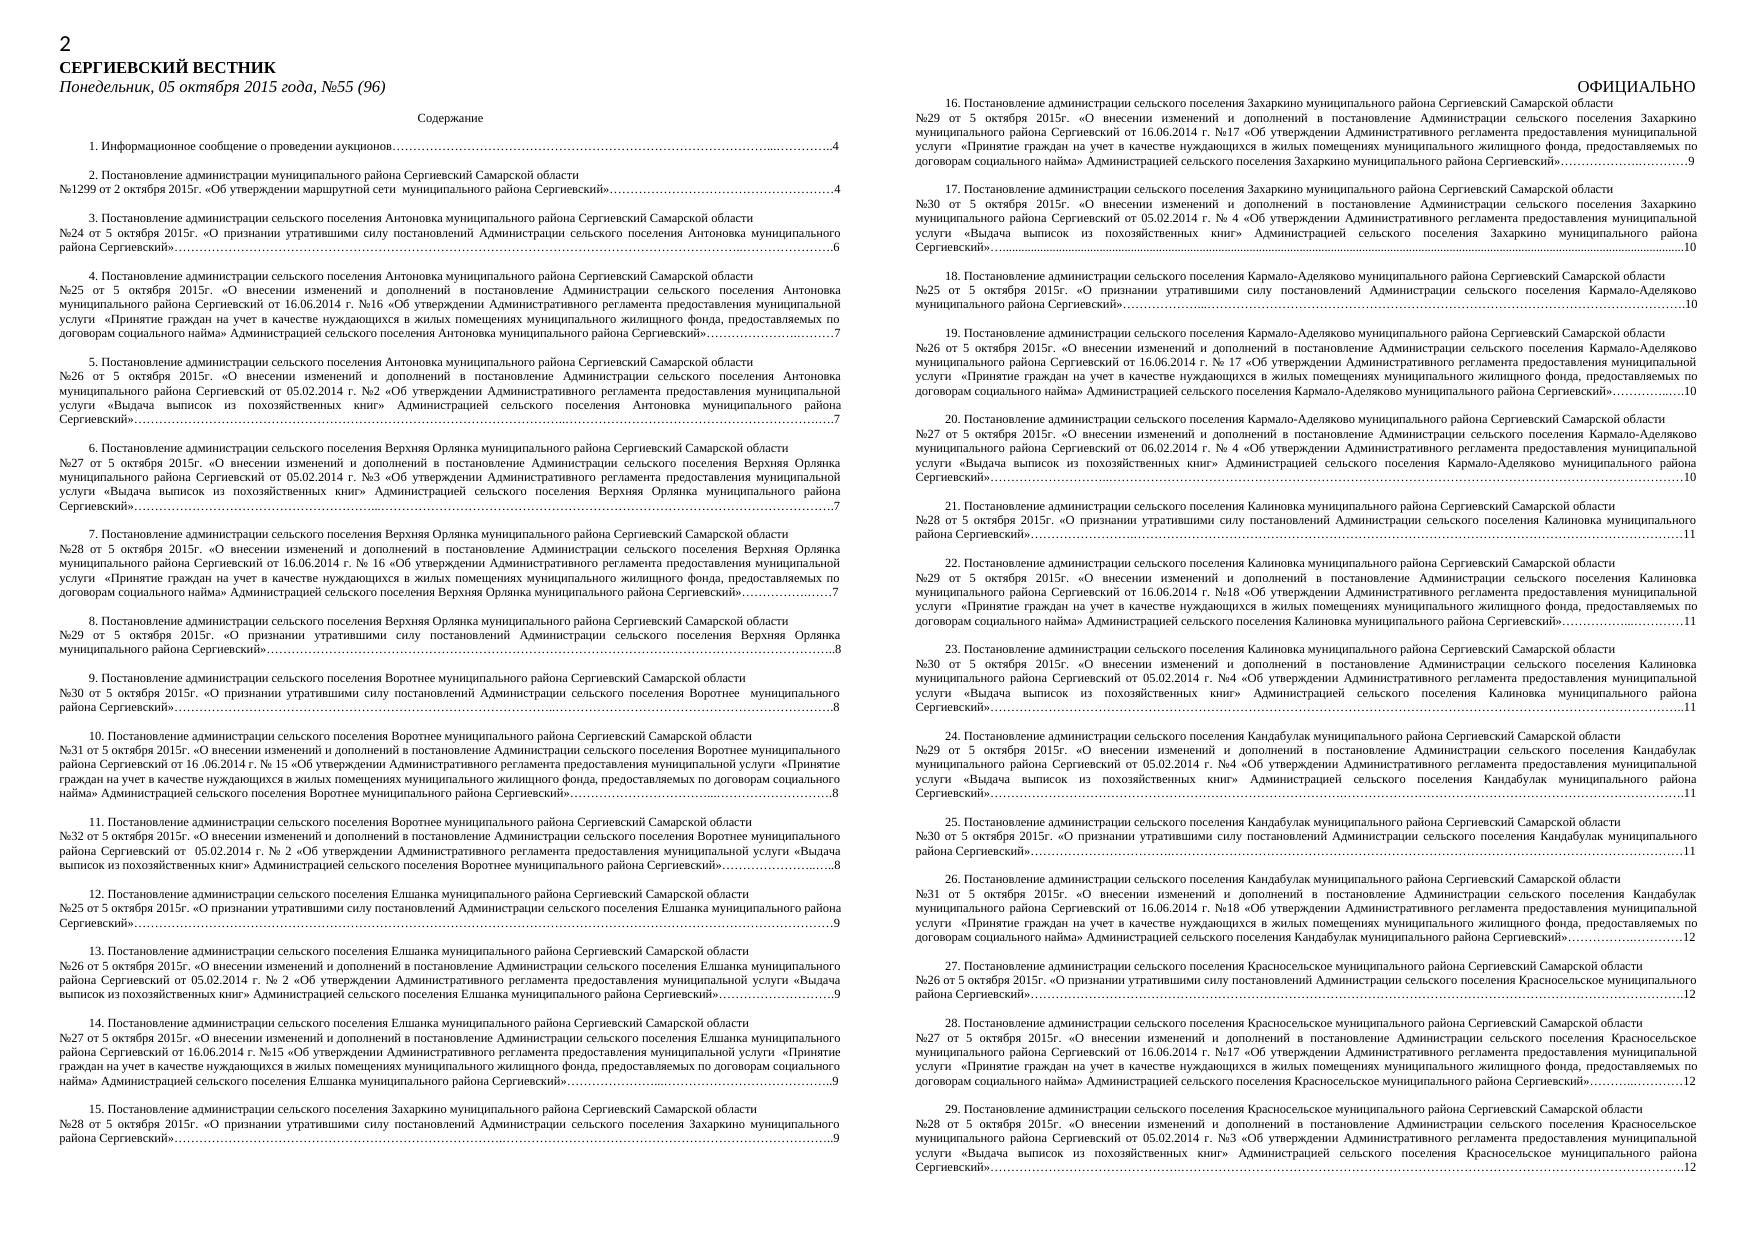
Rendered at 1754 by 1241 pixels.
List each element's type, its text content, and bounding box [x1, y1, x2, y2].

text 2. Постановление администрации муниципального района Сергиевский Самарской области [59, 168, 842, 182]
text 19. Постановление администрации сельского поселения Кармало-Аделяково муниципального района Сергиевский Самарской области [915, 326, 1698, 340]
text 22. Постановление администрации сельского поселения Калиновка муниципального района Сергиевский Самарской области [915, 556, 1698, 570]
text №29 от 5 октября 2015г. «О признании утратившими силу постановлений Администрации сельского поселения Верхняя Орлянка муниципального района Сергиевский»………………………………………………………………………………………………………………………..8 [59, 628, 842, 657]
text 28. Постановление администрации сельского поселения Красносельское муниципального района Сергиевский Самарской области [915, 1016, 1698, 1030]
text №27 от 5 октября 2015г. «О внесении изменений и дополнений в постановление Администрации сельского поселения Елшанка муниципального района Сергиевский от 16.06.2014 г. №15 «Об утверждении Административного регламента предоставления муниципальной услуги «Принятие граждан на учет в качестве нуждающихся в жилых помещениях муниципального жилищного фонда, предоставляемых по договорам социального найма» Администрацией сельского поселения Елшанка муниципального района Сергиевский»…………………...…………………………………..9 [59, 1030, 842, 1088]
text №28 от 5 октября 2015г. «О внесении изменений и дополнений в постановление Администрации сельского поселения Верхняя Орлянка муниципального района Сергиевский от 16.06.2014 г. № 16 «Об утверждении Административного регламента предоставления муниципальной услуги «Принятие граждан на учет в качестве нуждающихся в жилых помещениях муниципального жилищного фонда, предоставляемых по договорам социального найма» Администрацией сельского поселения Верхняя Орлянка муниципального района Сергиевский»…………….……7 [59, 542, 842, 599]
text №30 от 5 октября 2015г. «О внесении изменений и дополнений в постановление Администрации сельского поселения Захаркино муниципального района Сергиевский от 05.02.2014 г. № 4 «Об утверждении Административного регламента предоставления муниципальной услуги «Выдача выписок из похозяйственных книг» Администрацией сельского поселения Захаркино муниципального района Сергиевский»…..........................................................................................................................................................................................................................10 [915, 197, 1698, 254]
text №28 от 5 октября 2015г. «О признании утратившими силу постановлений Администрации сельского поселения Захаркино муниципального района Сергиевский»…………………………………………………………………….……………………………………………………………………..9 [59, 1117, 842, 1145]
text 5. Постановление администрации сельского поселения Антоновка муниципального района Сергиевский Самарской области [59, 355, 842, 369]
text №26 от 5 октября 2015г. «О признании утратившими силу постановлений Администрации сельского поселения Красносельское муниципального района Сергиевский»………………………………………………………………………………………………………………………………………….12 [915, 973, 1698, 1002]
text 14. Постановление администрации сельского поселения Елшанка муниципального района Сергиевский Самарской области [59, 1016, 842, 1030]
text №26 от 5 октября 2015г. «О внесении изменений и дополнений в постановление Администрации сельского поселения Елшанка муниципального района Сергиевский от 05.02.2014 г. № 2 «Об утверждении Административного регламента предоставления муниципальной услуги «Выдача выписок из похозяйственных книг» Администрацией сельского поселения Елшанка муниципального района Сергиевский»……………………….9 [59, 958, 842, 1002]
text №27 от 5 октября 2015г. «О внесении изменений и дополнений в постановление Администрации сельского поселения Красносельское муниципального района Сергиевский от 16.06.2014 г. №17 «Об утверждении Административного регламента предоставления муниципальной услуги «Принятие граждан на учет в качестве нуждающихся в жилых помещениях муниципального жилищного фонда, предоставляемых по договорам социального найма» Администрацией сельского поселения Красносельское муниципального района Сергиевский»………..…………12 [915, 1030, 1698, 1088]
text №24 от 5 октября 2015г. «О признании утратившими силу постановлений Администрации сельского поселения Антоновка муниципального района Сергиевский»………………………………………………………………………………………………………………………..………………….6 [59, 225, 842, 254]
text 18. Постановление администрации сельского поселения Кармало-Аделяково муниципального района Сергиевский Самарской области [915, 268, 1698, 283]
text №31 от 5 октября 2015г. «О внесении изменений и дополнений в постановление Администрации сельского поселения Кандабулак муниципального района Сергиевский от 16.06.2014 г. №18 «Об утверждении Административного регламента предоставления муниципальной услуги «Принятие граждан на учет в качестве нуждающихся в жилых помещениях муниципального жилищного фонда, предоставляемых по договорам социального найма» Администрацией сельского поселения Кандабулак муниципального района Сергиевский»…………….…………12 [915, 887, 1698, 944]
text 16. Постановление администрации сельского поселения Захаркино муниципального района Сергиевский Самарской области [915, 96, 1698, 110]
text №30 от 5 октября 2015г. «О внесении изменений и дополнений в постановление Администрации сельского поселения Калиновка муниципального района Сергиевский от 05.02.2014 г. №4 «Об утверждении Административного регламента предоставления муниципальной услуги «Выдача выписок из похозяйственных книг» Администрацией сельского поселения Калиновка муниципального района Сергиевский»…………………………………………………………………………………………………………………………………………………..11 [915, 657, 1698, 714]
text 7. Постановление администрации сельского поселения Верхняя Орлянка муниципального района Сергиевский Самарской области [59, 527, 842, 542]
text №29 от 5 октября 2015г. «О внесении изменений и дополнений в постановление Администрации сельского поселения Калиновка муниципального района Сергиевский от 16.06.2014 г. №18 «Об утверждении Административного регламента предоставления муниципальной услуги «Принятие граждан на учет в качестве нуждающихся в жилых помещениях муниципального жилищного фонда, предоставляемых по договорам социального найма» Администрацией сельского поселения Калиновка муниципального района Сергиевский»……………...…………11 [915, 570, 1698, 628]
text №29 от 5 октября 2015г. «О внесении изменений и дополнений в постановление Администрации сельского поселения Захаркино муниципального района Сергиевский от 16.06.2014 г. №17 «Об утверждении Административного регламента предоставления муниципальной услуги «Принятие граждан на учет в качестве нуждающихся в жилых помещениях муниципального жилищного фонда, предоставляемых по договорам социального найма» Администрацией сельского поселения Захаркино муниципального района Сергиевский»……………….…………9 [915, 110, 1698, 168]
text №25 от 5 октября 2015г. «О признании утратившими силу постановлений Администрации сельского поселения Елшанка муниципального района Сергиевский»……………………………………………………………………………………………………………………………………………………9 [59, 901, 842, 930]
text 12. Постановление администрации сельского поселения Елшанка муниципального района Сергиевский Самарской области [59, 887, 842, 901]
text 1. Информационное сообщение о проведении аукционов………………………………………………………………………………...…………..4 [59, 139, 842, 153]
text №28 от 5 октября 2015г. «О признании утратившими силу постановлений Администрации сельского поселения Калиновка муниципального района Сергиевский»…………………….……………………………………………………………………………………………………………………11 [915, 513, 1698, 542]
text 17. Постановление администрации сельского поселения Захаркино муниципального района Сергиевский Самарской области [915, 182, 1698, 197]
text Содержание [59, 110, 842, 125]
text 26. Постановление администрации сельского поселения Кандабулак муниципального района Сергиевский Самарской области [915, 872, 1698, 887]
text №32 от 5 октября 2015г. «О внесении изменений и дополнений в постановление Администрации сельского поселения Воротнее муниципального района Сергиевский от 05.02.2014 г. № 2 «Об утверждении Административного регламента предоставления муниципальной услуги «Выдача выписок из похозяйственных книг» Администрацией сельского поселения Воротнее муниципального района Сергиевский»…………………..…..8 [59, 829, 842, 872]
text 21. Постановление администрации сельского поселения Калиновка муниципального района Сергиевский Самарской области [915, 498, 1698, 513]
text 25. Постановление администрации сельского поселения Кандабулак муниципального района Сергиевский Самарской области [915, 815, 1698, 829]
text 15. Постановление администрации сельского поселения Захаркино муниципального района Сергиевский Самарской области [59, 1102, 842, 1117]
text 24. Постановление администрации сельского поселения Кандабулак муниципального района Сергиевский Самарской области [915, 728, 1698, 743]
text №26 от 5 октября 2015г. «О внесении изменений и дополнений в постановление Администрации сельского поселения Антоновка муниципального района Сергиевский от 05.02.2014 г. №2 «Об утверждении Административного регламента предоставления муниципальной услуги «Выдача выписок из похозяйственных книг» Администрацией сельского поселения Антоновка муниципального района Сергиевский»…………………………………………………………………………………………..…………………………………………………….….7 [59, 369, 842, 427]
text 4. Постановление администрации сельского поселения Антоновка муниципального района Сергиевский Самарской области [59, 268, 842, 283]
text №27 от 5 октября 2015г. «О внесении изменений и дополнений в постановление Администрации сельского поселения Верхняя Орлянка муниципального района Сергиевский от 05.02.2014 г. №3 «Об утверждении Административного регламента предоставления муниципальной услуги «Выдача выписок из похозяйственных книг» Администрацией сельского поселения Верхняя Орлянка муниципального района Сергиевский»…………………………………………………...……………………………………………………………………………………………….7 [59, 455, 842, 513]
text 11. Постановление администрации сельского поселения Воротнее муниципального района Сергиевский Самарской области [59, 815, 842, 829]
text №25 от 5 октября 2015г. «О признании утратившими силу постановлений Администрации сельского поселения Кармало-Аделяково муниципального района Сергиевский»………………...…………………………………………………………………………………………………….10 [915, 283, 1698, 312]
text №1299 от 2 октября 2015г. «Об утверждении маршрутной сети муниципального района Сергиевский»………………………………………………4 [59, 182, 842, 197]
text 20. Постановление администрации сельского поселения Кармало-Аделяково муниципального района Сергиевский Самарской области [915, 412, 1698, 427]
text 3. Постановление администрации сельского поселения Антоновка муниципального района Сергиевский Самарской области [59, 211, 842, 225]
text 27. Постановление администрации сельского поселения Красносельское муниципального района Сергиевский Самарской области [915, 958, 1698, 973]
text 29. Постановление администрации сельского поселения Красносельское муниципального района Сергиевский Самарской области [915, 1102, 1698, 1117]
text №30 от 5 октября 2015г. «О признании утратившими силу постановлений Администрации сельского поселения Кандабулак муниципального района Сергиевский»…………………………….……………………………………………………………………………………………………………11 [915, 829, 1698, 858]
text №26 от 5 октября 2015г. «О внесении изменений и дополнений в постановление Администрации сельского поселения Кармало-Аделяково муниципального района Сергиевский от 16.06.2014 г. № 17 «Об утверждении Административного регламента предоставления муниципальной услуги «Принятие граждан на учет в качестве нуждающихся в жилых помещениях муниципального жилищного фонда, предоставляемых по договорам социального найма» Администрацией сельского поселения Кармало-Аделяково муниципального района Сергиевский»…………..….10 [915, 340, 1698, 398]
text №27 от 5 октября 2015г. «О внесении изменений и дополнений в постановление Администрации сельского поселения Кармало-Аделяково муниципального района Сергиевский от 06.02.2014 г. № 4 «Об утверждении Административного регламента предоставления муниципальной услуги «Выдача выписок из похозяйственных книг» Администрацией сельского поселения Кармало-Аделяково муниципального района Сергиевский»………………………..…………………………………………………………………………………………………………………………10 [915, 427, 1698, 484]
text №31 от 5 октября 2015г. «О внесении изменений и дополнений в постановление Администрации сельского поселения Воротнее муниципального района Сергиевский от 16 .06.2014 г. № 15 «Об утверждении Административного регламента предоставления муниципальной услуги «Принятие граждан на учет в качестве нуждающихся в жилых помещениях муниципального жилищного фонда, предоставляемых по договорам социального найма» Администрацией сельского поселения Воротнее муниципального района Сергиевский»……………………………...……………………….8 [59, 743, 842, 800]
text №28 от 5 октября 2015г. «О внесении изменений и дополнений в постановление Администрации сельского поселения Красносельское муниципального района Сергиевский от 05.02.2014 г. №3 «Об утверждении Административного регламента предоставления муниципальной услуги «Выдача выписок из похозяйственных книг» Администрацией сельского поселения Красносельское муниципального района Сергиевский»……………………………………….………………………………………………………………………………………………………….12 [915, 1117, 1698, 1174]
text 6. Постановление администрации сельского поселения Верхняя Орлянка муниципального района Сергиевский Самарской области [59, 441, 842, 455]
text №29 от 5 октября 2015г. «О внесении изменений и дополнений в постановление Администрации сельского поселения Кандабулак муниципального района Сергиевский от 05.02.2014 г. №4 «Об утверждении Административного регламента предоставления муниципальной услуги «Выдача выписок из похозяйственных книг» Администрацией сельского поселения Кандабулак муниципального района Сергиевский»………………………………………………………………………….……………………………………………………………………….11 [915, 743, 1698, 800]
text 13. Постановление администрации сельского поселения Елшанка муниципального района Сергиевский Самарской области [59, 944, 842, 958]
text №25 от 5 октября 2015г. «О внесении изменений и дополнений в постановление Администрации сельского поселения Антоновка муниципального района Сергиевский от 16.06.2014 г. №16 «Об утверждении Административного регламента предоставления муниципальной услуги «Принятие граждан на учет в качестве нуждающихся в жилых помещениях муниципального жилищного фонда, предоставляемых по договорам социального найма» Администрацией сельского поселения Антоновка муниципального района Сергиевский»………………….………7 [59, 283, 842, 340]
text 8. Постановление администрации сельского поселения Верхняя Орлянка муниципального района Сергиевский Самарской области [59, 613, 842, 628]
text 9. Постановление администрации сельского поселения Воротнее муниципального района Сергиевский Самарской области [59, 671, 842, 685]
text 23. Постановление администрации сельского поселения Калиновка муниципального района Сергиевский Самарской области [915, 642, 1698, 657]
text №30 от 5 октября 2015г. «О признании утратившими силу постановлений Администрации сельского поселения Воротнее муниципального района Сергиевский»………………………………………………………………………………..………………………………………………………….8 [59, 685, 842, 714]
text 10. Постановление администрации сельского поселения Воротнее муниципального района Сергиевский Самарской области [59, 728, 842, 743]
